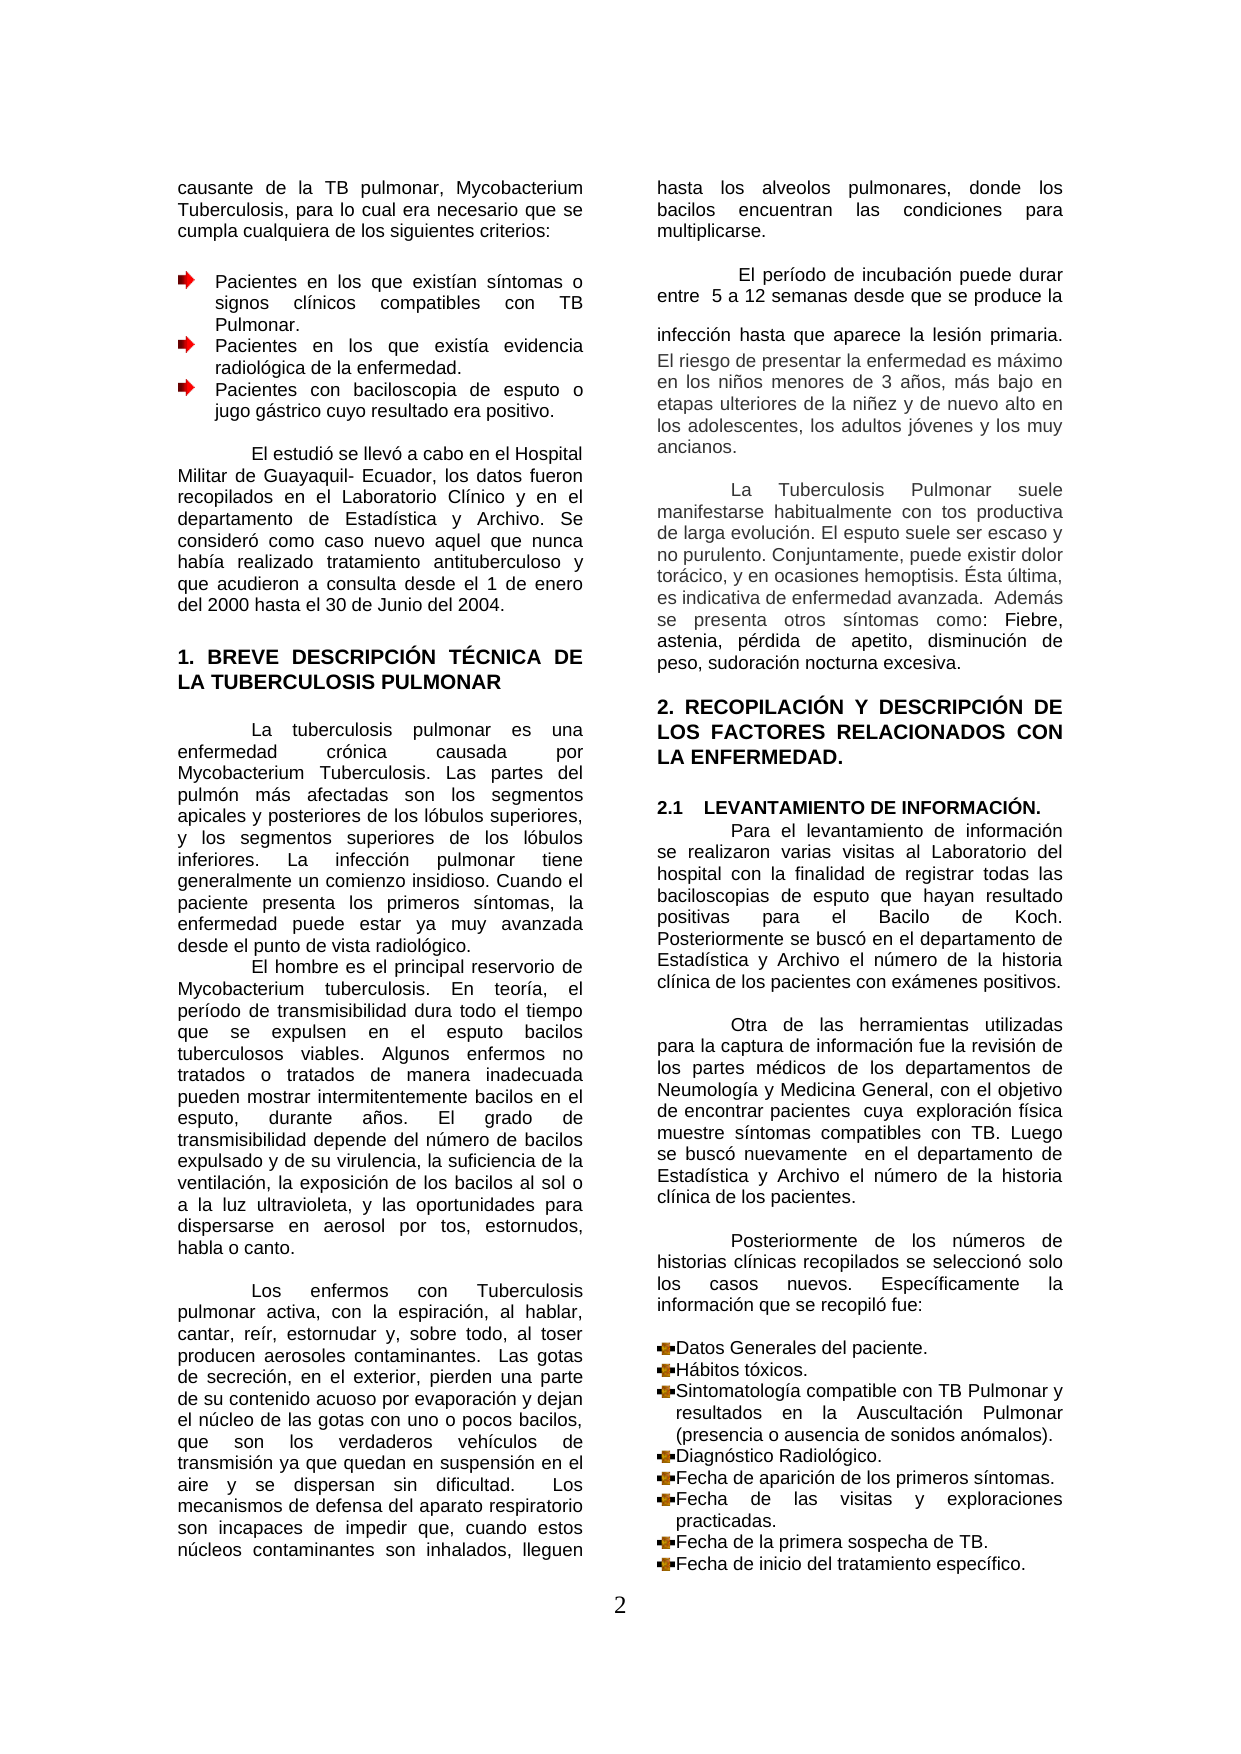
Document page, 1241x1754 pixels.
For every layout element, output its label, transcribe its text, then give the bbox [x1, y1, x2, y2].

text La tuberculosis pulmonar es una enfermedad crónica causada por Mycobacterium Tuberculosis. Las partes del pulmón más afectadas son los segmentos apicales y posteriores de los lóbulos superiores, y los segmentos superiores de los lóbulos inferiores. La infección pulmonar tiene generalmente un comienzo insidioso. Cuando el paciente presenta los primeros síntomas, la enfermedad puede estar ya muy avanzada desde el punto de vista radiológico. [177, 719, 583, 956]
text 2. RECOPILACIÓN Y DESCRIPCIÓN DE LOS FACTORES RELACIONADOS CON LA ENFERMEDAD. [657, 695, 1063, 770]
text La Tuberculosis Pulmonar suele manifestarse habitualmente con tos productiva de larga evolución. El esputo suele ser escaso y no purulento. Conjuntamente, puede existir dolor torácico, y en ocasiones hemoptisis. Ésta última, es indicativa de enfermedad avanzada. Además se presenta otros síntomas como: Fiebre, astenia, pérdida de apetito, disminución de peso, sudoración nocturna excesiva. [657, 479, 1063, 673]
list Diagnóstico Radiológico. [657, 1445, 1063, 1467]
list Pacientes con baciloscopia de esputo o jugo gástrico cuyo resultado era positivo. [177, 378, 583, 422]
picture [178, 336, 195, 353]
picture [657, 1381, 675, 1398]
picture [178, 379, 195, 396]
list Fecha de aparición de los primeros síntomas. [657, 1467, 1063, 1488]
text 2.1 LEVANTAMIENTO DE INFORMACIÓN. [657, 795, 1063, 820]
picture [178, 271, 195, 289]
list Pacientes en los que existían síntomas o signos clínicos compatibles con TB Pulmonar. [177, 271, 583, 335]
list Sintomatología compatible con TB Pulmonar y resultados en la Auscultación Pulmonar (presencia o ausencia de sonidos anómalos). [657, 1380, 1063, 1445]
picture [657, 1467, 675, 1485]
picture [657, 1489, 675, 1506]
picture [657, 1446, 675, 1463]
picture [657, 1338, 675, 1355]
list Fecha de las visitas y exploraciones practicadas. [657, 1488, 1063, 1531]
picture [657, 1532, 675, 1549]
picture [657, 1359, 675, 1377]
subtitle Los enfermos con Tuberculosis pulmonar activa, con la espiración, al hablar, cantar, reír, estornudar y, sobre todo, al toser producen aerosoles contaminantes. Las gotas de secreción, en el exterior, pierden una parte de su contenido acuoso por evaporación y dejan el núcleo de las gotas con uno o pocos bacilos, que son los verdaderos vehículos de transmisión ya que quedan en suspensión en el aire y se dispersan sin dificultad. Los mecanismos de defensa del aparato respiratorio son incapaces de impedir que, cuando estos núcleos contaminantes son inhalados, lleguen hasta los alveolos pulmonares, donde los bacilos encuentran las condiciones para multiplicarse. [177, 1280, 583, 1560]
list Hábitos tóxicos. [657, 1359, 1063, 1380]
text El estudió se llevó a cabo en el Hospital Militar de Guayaquil- Ecuador, los datos fueron recopilados en el Laboratorio Clínico y en el departamento de Estadística y Archivo. Se consideró como caso nuevo aquel que nunca había realizado tratamiento antituberculoso y que acudieron a consulta desde el 1 de enero del 2000 hasta el 30 de Junio del 2004. [177, 443, 583, 616]
list Fecha de inicio del tratamiento específico. [657, 1553, 1063, 1574]
list Pacientes en los que existía evidencia radiológica de la enfermedad. [177, 335, 583, 378]
text Posteriormente de los números de historias clínicas recopilados se seleccionó solo los casos nuevos. Específicamente la información que se recopiló fue: [657, 1229, 1063, 1316]
text Otra de las herramientas utilizadas para la captura de información fue la revisión de los partes médicos de los departamentos de Neumología y Medicina General, con el objetivo de encontrar pacientes cuya exploración física muestre síntomas compatibles con TB. Luego se buscó nuevamente en el departamento de Estadística y Archivo el número de la historia clínica de los pacientes. [657, 1014, 1063, 1208]
subtitle El hombre es el principal reservorio de Mycobacterium tuberculosis. En teoría, el período de transmisibilidad dura todo el tiempo que se expulsen en el esputo bacilos tuberculosos viables. Algunos enfermos no tratados o tratados de manera inadecuada pueden mostrar intermitentemente bacilos en el esputo, durante años. El grado de transmisibilidad depende del número de bacilos expulsado y de su virulencia, la suficiencia de la ventilación, la exposición de los bacilos al sol o a la luz ultravioleta, y las oportunidades para dispersarse en aerosol por tos, estornudos, habla o canto. [177, 956, 583, 1258]
picture [657, 1553, 675, 1571]
list Fecha de la primera sospecha de TB. [657, 1531, 1063, 1553]
subtitle El período de incubación puede durar entre 5 a 12 semanas desde que se produce la infección hasta que aparece la lesión primaria. El riesgo de presentar la enfermedad es máximo en los niños menores de 3 años, más bajo en etapas ulteriores de la niñez y de nuevo alto en los adolescentes, los adultos jóvenes y los muy ancianos. [657, 263, 1063, 457]
list Datos Generales del paciente. [657, 1337, 1063, 1359]
text 1. BREVE DESCRIPCIÓN TÉCNICA DE LA TUBERCULOSIS PULMONAR [177, 644, 583, 694]
text Para el levantamiento de información se realizaron varias visitas al Laboratorio del hospital con la finalidad de registrar todas las baciloscopias de esputo que hayan resultado positivas para el Bacilo de Koch. Posteriormente se buscó en el departamento de Estadística y Archivo el número de la historia clínica de los pacientes con exámenes positivos. [657, 820, 1063, 992]
